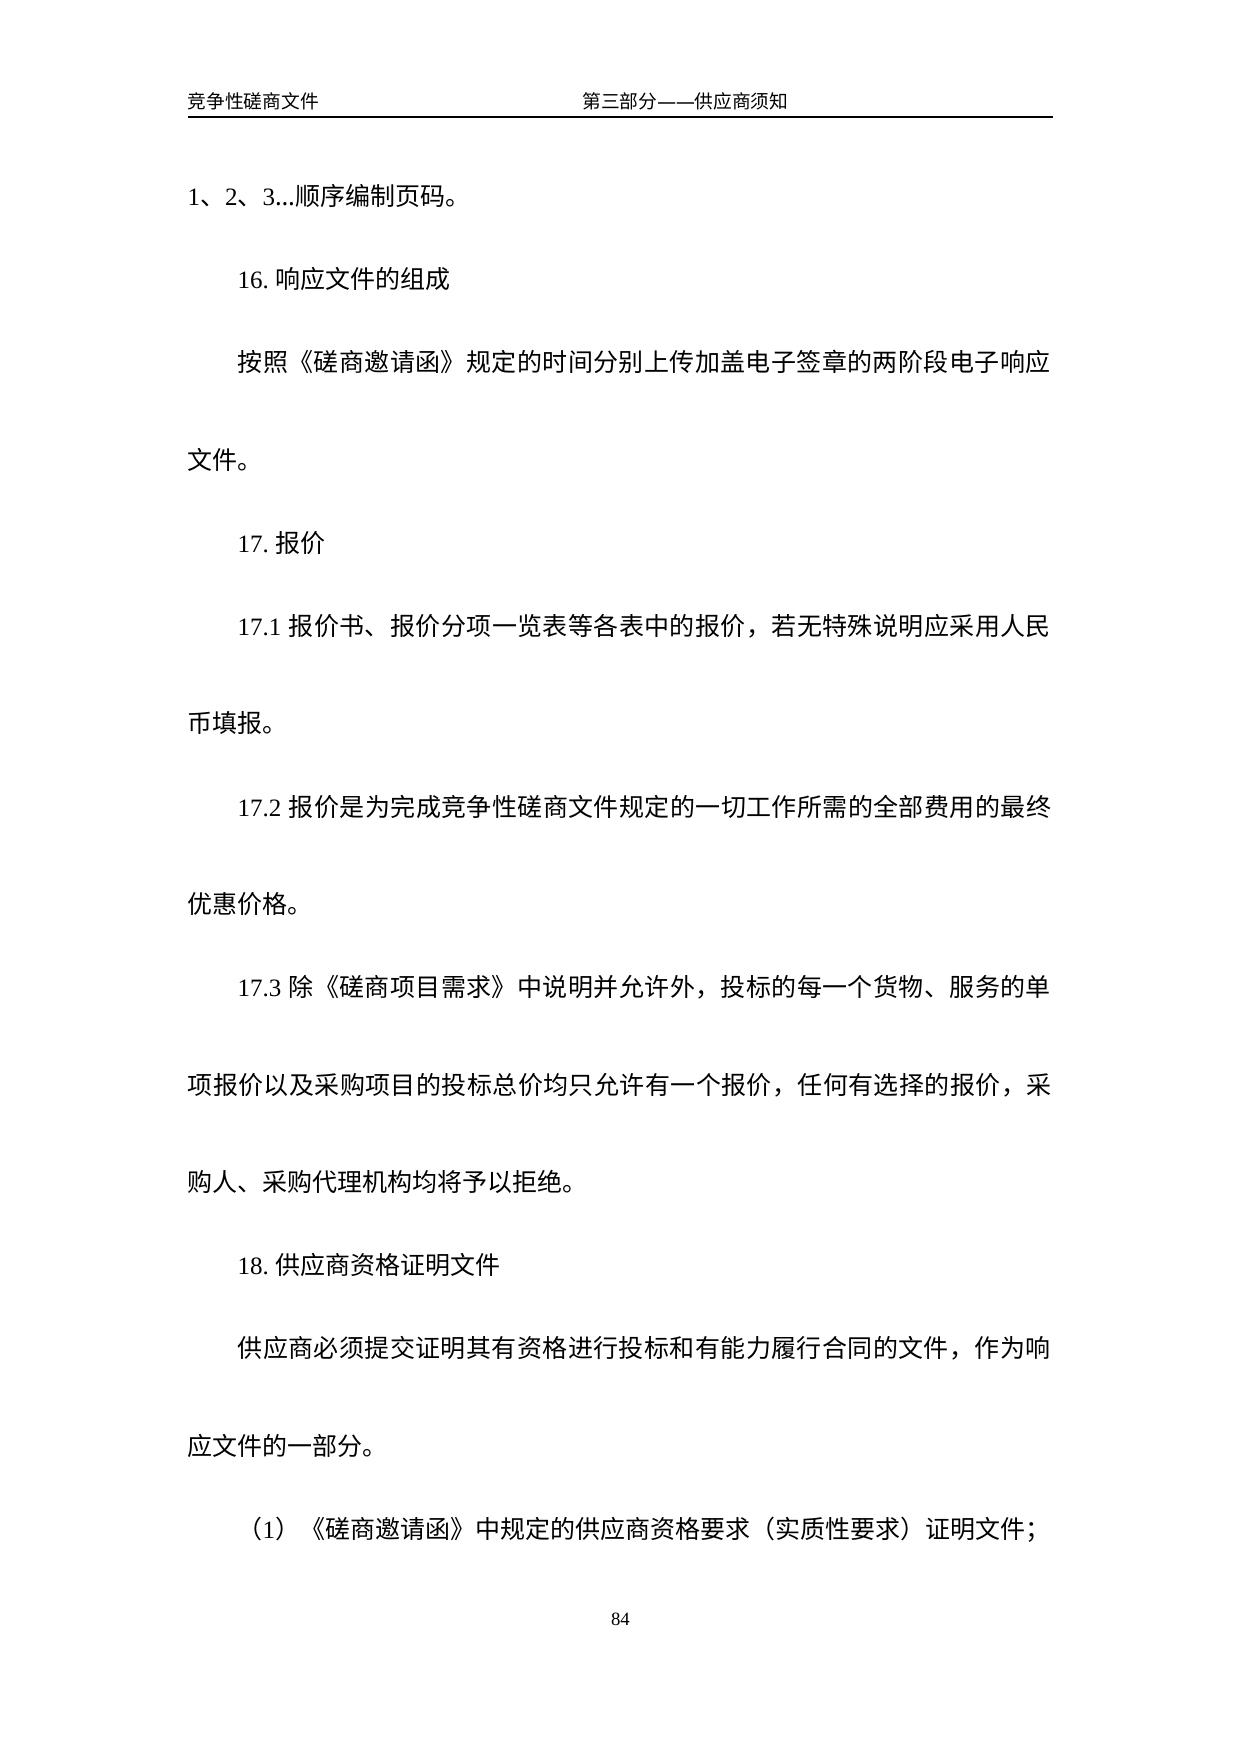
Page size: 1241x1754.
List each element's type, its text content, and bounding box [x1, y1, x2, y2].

text 供应商必须提交证明其有资格进行投标和有能力履行合同的文件，作为响应文件的一部分。 [187, 1314, 1053, 1477]
text 17.3 除《磋商项目需求》中说明并允许外，投标的每一个货物、服务的单项报价以及采购项目的投标总价均只允许有一个报价，任何有选择的报价，采购人、采购代理机构均将予以拒绝。 [187, 953, 1053, 1213]
text 18. 供应商资格证明文件 [187, 1231, 1053, 1296]
text （1）《磋商邀请函》中规定的供应商资格要求（实质性要求）证明文件； [187, 1495, 1053, 1560]
text 16. 响应文件的组成 [187, 245, 1053, 310]
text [187, 162, 1053, 227]
text 17. 报价 [187, 509, 1053, 574]
text 按照《磋商邀请函》规定的时间分别上传加盖电子签章的两阶段电子响应文件。 [187, 328, 1053, 491]
text 17.2 报价是为完成竞争性磋商文件规定的一切工作所需的全部费用的最终优惠价格。 [187, 773, 1053, 935]
text 17.1 报价书、报价分项一览表等各表中的报价，若无特殊说明应采用人民币填报。 [187, 592, 1053, 754]
